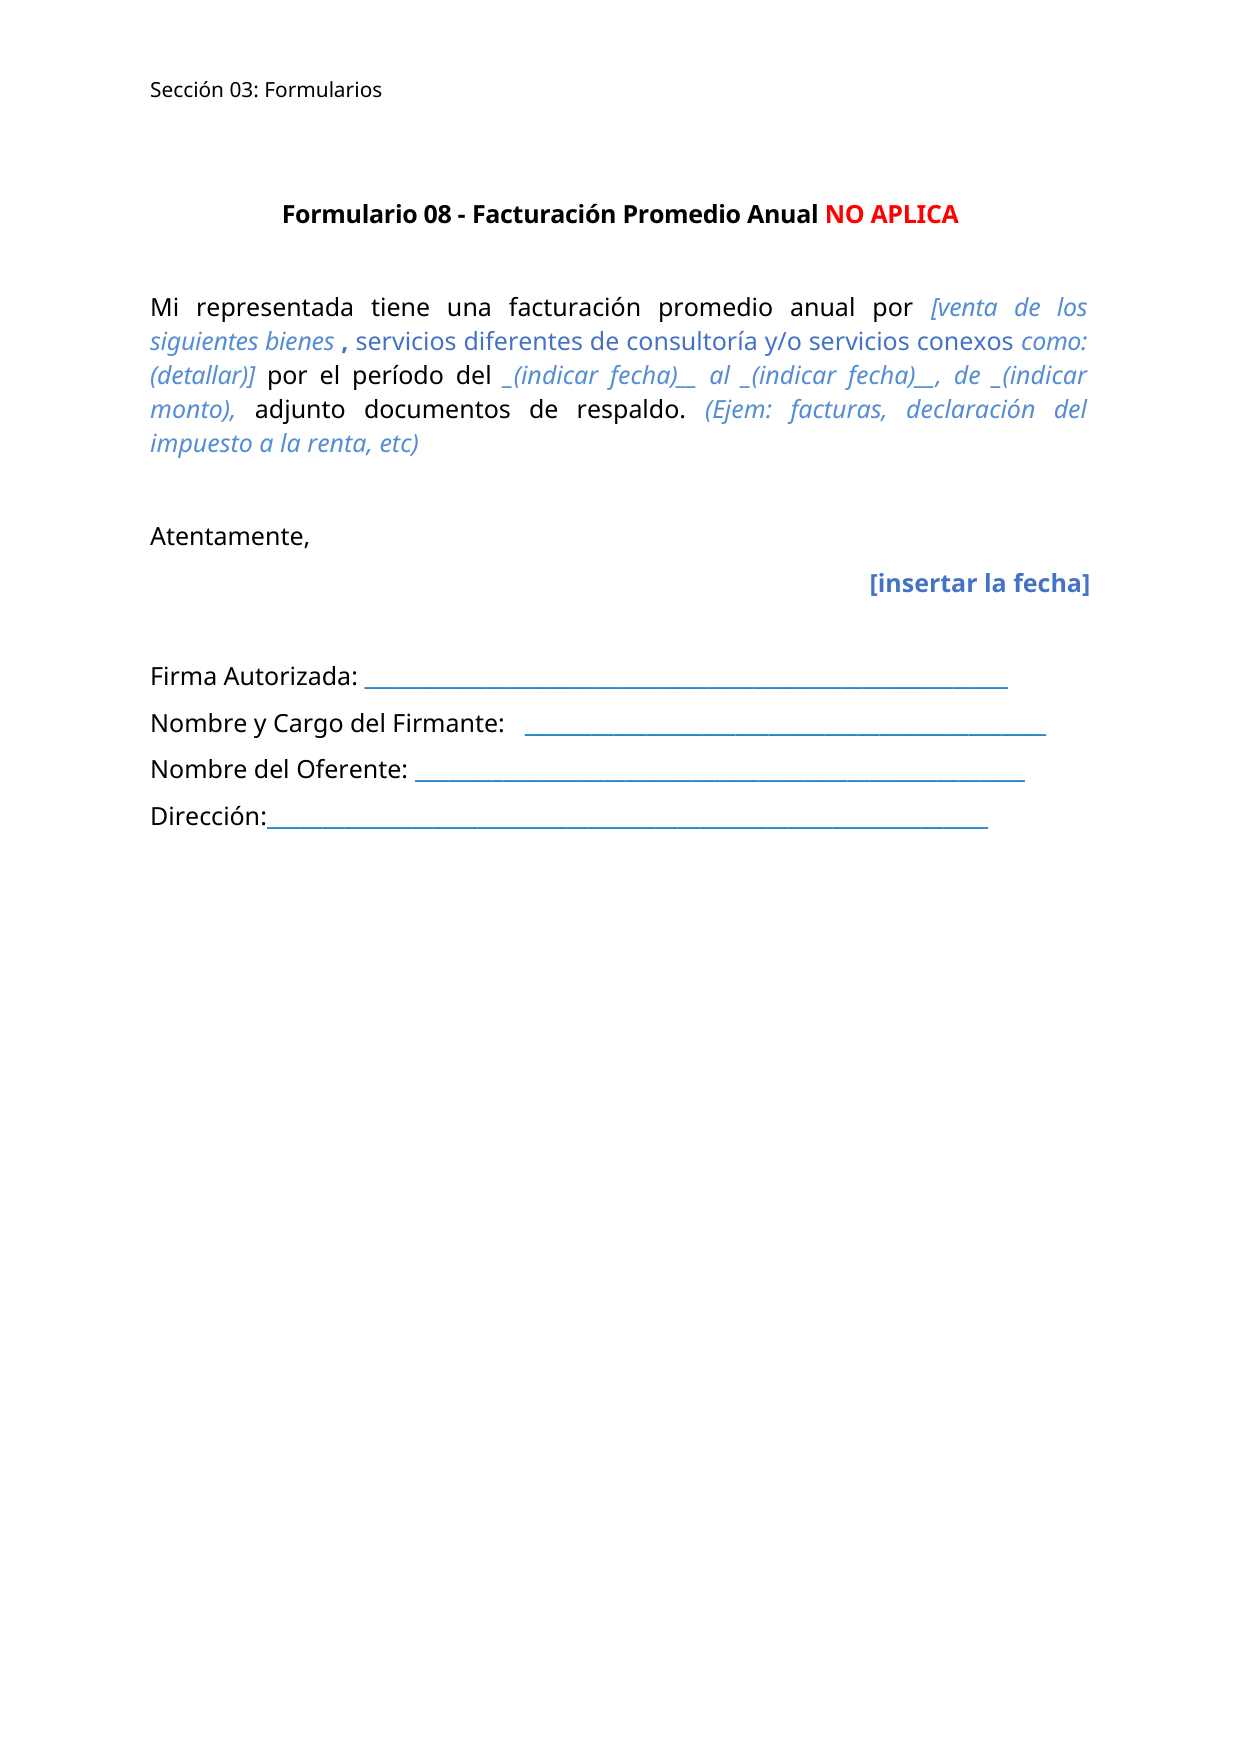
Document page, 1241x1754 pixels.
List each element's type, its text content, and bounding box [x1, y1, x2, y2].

text Atentamente, [150, 519, 1090, 553]
text Firma Autorizada: __________________________________________________________ [150, 659, 1090, 693]
text Formulario 08 - Facturación Promedio Anual NO APLICA [150, 197, 1090, 231]
text Nombre del Oferente: _______________________________________________________ [150, 752, 1090, 786]
text Dirección:_________________________________________________________________ [150, 798, 1076, 832]
text [insertar la fecha] [150, 566, 1090, 600]
text Nombre y Cargo del Firmante: _______________________________________________ [150, 705, 1090, 739]
text Mi representada tiene una facturación promedio anual por [venta de los siguientes bienes , servicios diferentes de consultoría y/o servicios conexos como: (detallar)] por el período del _(indicar fecha)__ al _(indicar fecha)__, de _(indicar monto), adjunto documentos de respaldo. (Ejem: facturas, declaración del impuesto a la renta, etc) [150, 290, 1090, 460]
